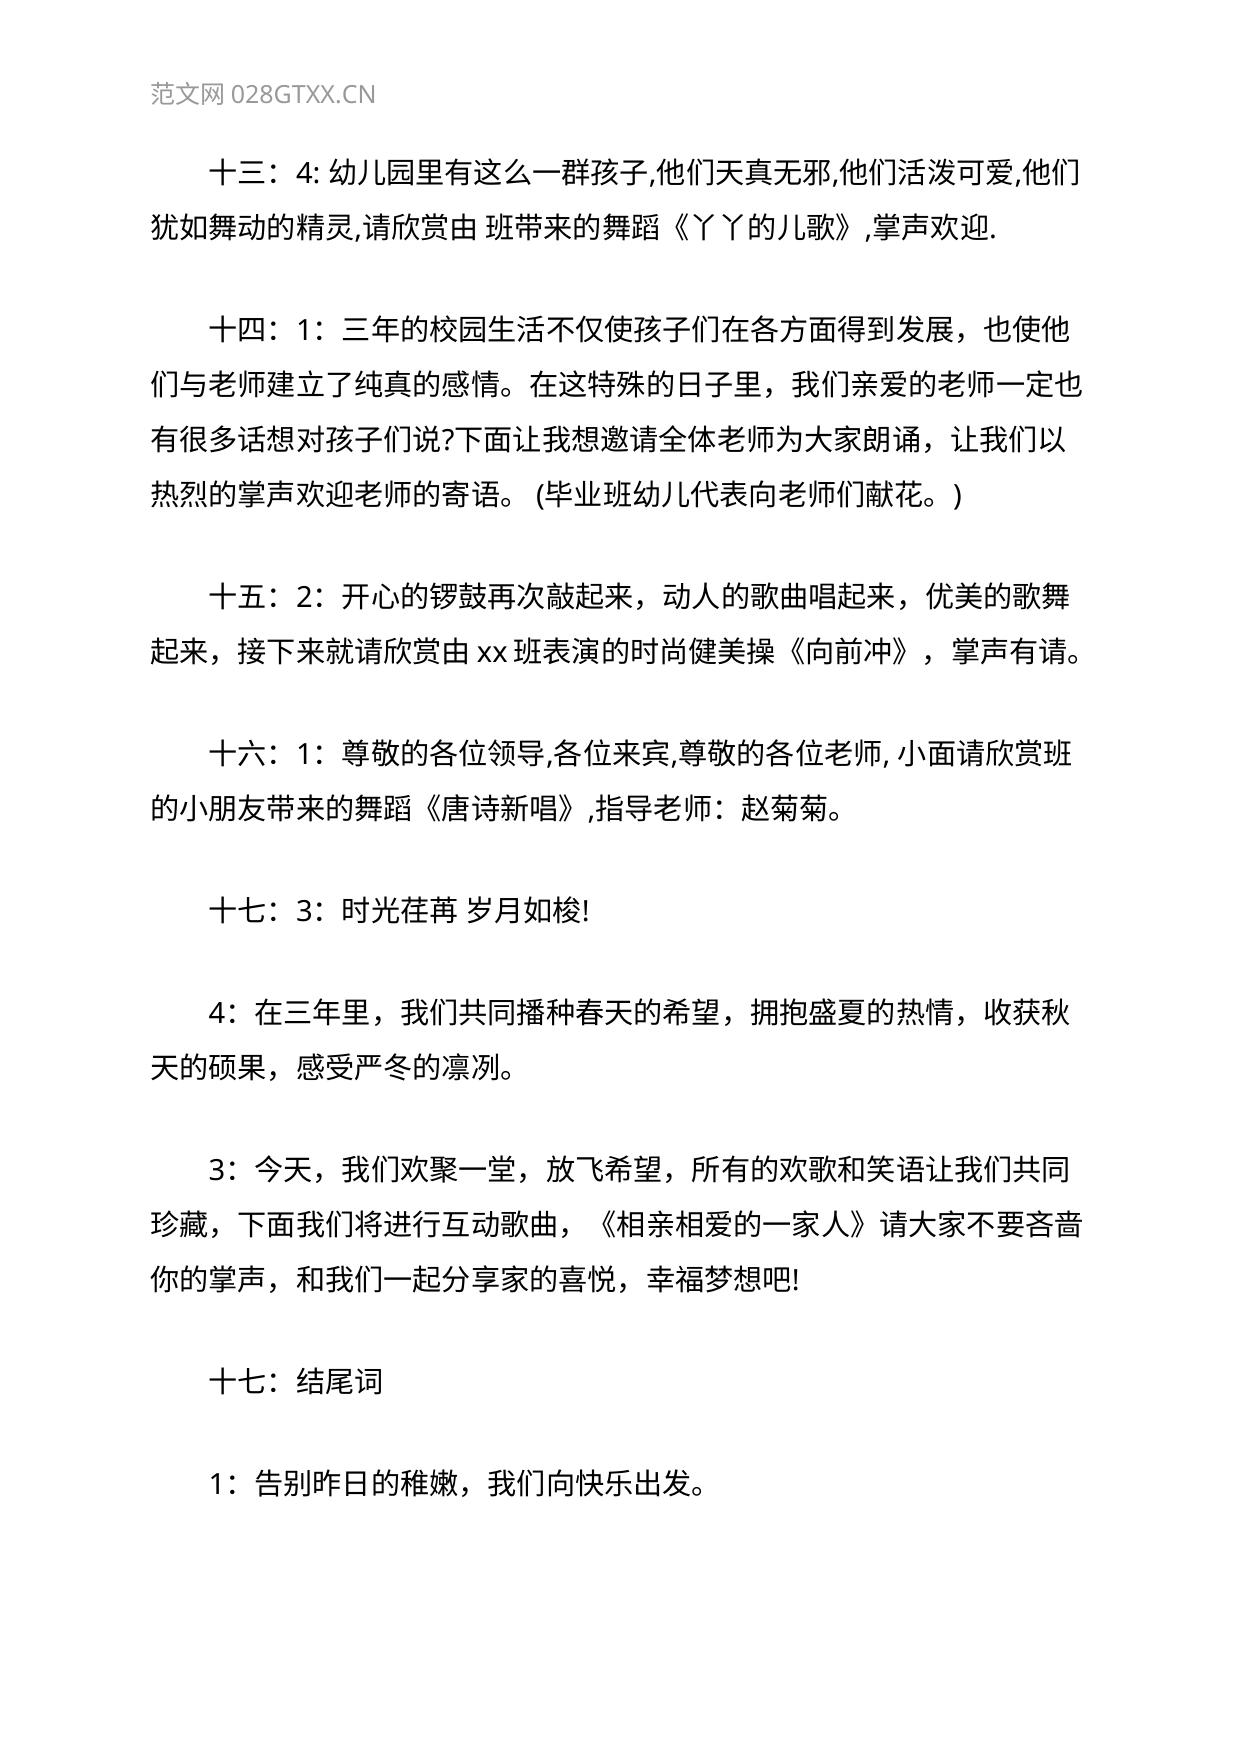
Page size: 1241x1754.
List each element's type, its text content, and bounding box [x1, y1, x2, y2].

text 十七：3：时光荏苒 岁月如梭! [150, 888, 1090, 930]
text 十六：1：尊敬的各位领导,各位来宾,尊敬的各位老师, 小面请欣赏班的小朋友带来的舞蹈《唐诗新唱》,指导老师：赵菊菊。 [150, 731, 1090, 828]
text 十四：1：三年的校园生活不仅使孩子们在各方面得到发展，也使他们与老师建立了纯真的感情。在这特殊的日子里，我们亲爱的老师一定也有很多话想对孩子们说?下面让我想邀请全体老师为大家朗诵，让我们以热烈的掌声欢迎老师的寄语。 (毕业班幼儿代表向老师们献花。) [150, 307, 1090, 514]
text 十七：结尾词 [150, 1358, 1090, 1401]
text 1：告别昨日的稚嫩，我们向快乐出发。 [150, 1460, 1090, 1503]
text 十三：4: 幼儿园里有这么一群孩子,他们天真无邪,他们活泼可爱,他们犹如舞动的精灵,请欣赏由 班带来的舞蹈《丫丫的儿歌》,掌声欢迎. [150, 150, 1090, 247]
text 3：今天，我们欢聚一堂，放飞希望，所有的欢歌和笑语让我们共同珍藏，下面我们将进行互动歌曲，《相亲相爱的一家人》请大家不要吝啬你的掌声，和我们一起分享家的喜悦，幸福梦想吧! [150, 1147, 1090, 1299]
text 十五：2：开心的锣鼓再次敲起来，动人的歌曲唱起来，优美的歌舞起来，接下来就请欣赏由xx班表演的时尚健美操《向前冲》，掌声有请。 [150, 574, 1090, 671]
text 4：在三年里，我们共同播种春天的希望，拥抱盛夏的热情，收获秋天的硕果，感受严冬的凛冽。 [150, 990, 1090, 1087]
